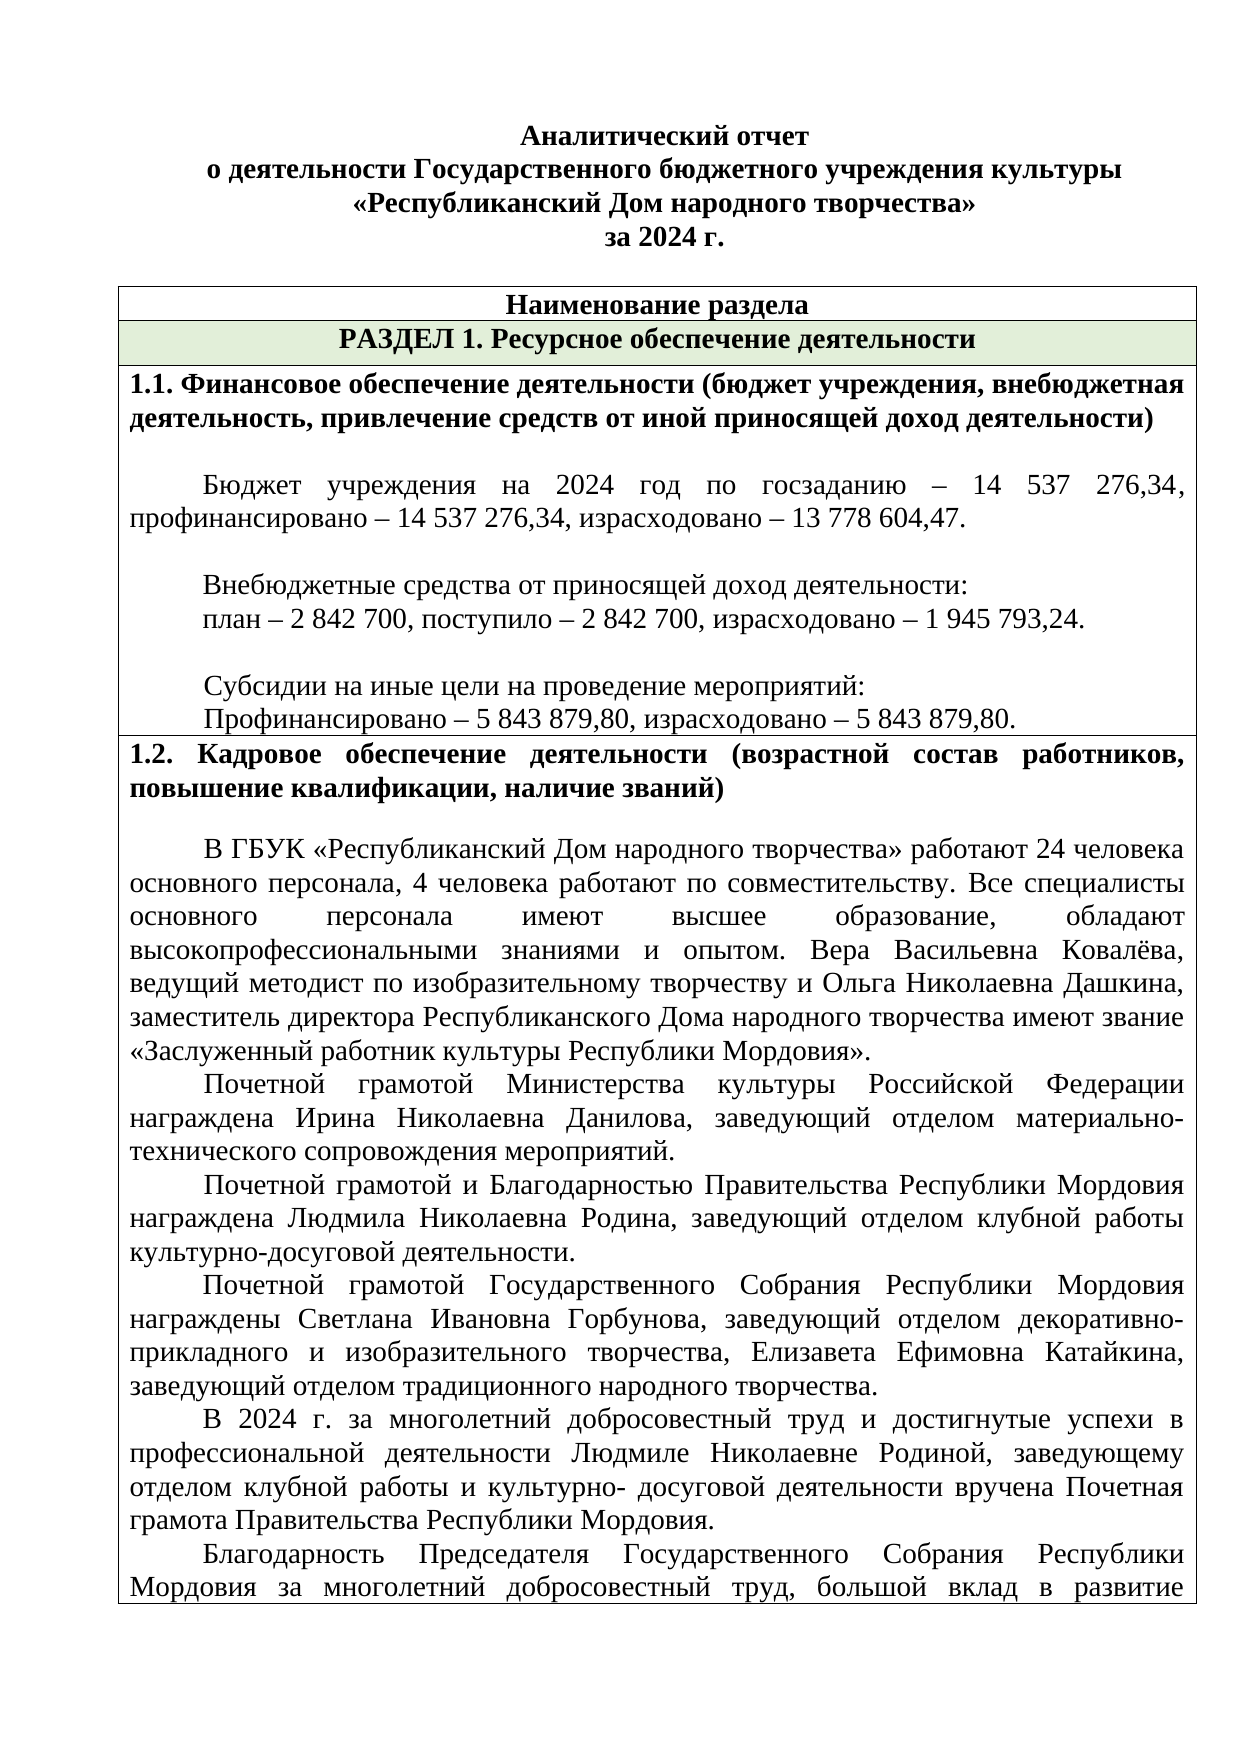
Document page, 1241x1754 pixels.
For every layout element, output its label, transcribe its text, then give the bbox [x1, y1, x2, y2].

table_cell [119, 736, 1196, 1603]
table_cell РАЗДЕЛ 1. Ресурсное обеспечение деятельности [119, 321, 1196, 365]
table_header Наименование раздела [119, 287, 1196, 320]
table_cell 1.1. Финансовое обеспечение деятельности (бюджет учреждения, внебюджетная деятельность, привлечение средств от иной приносящей доход деятельности) Бюджет учреждения на 2024 год по госзаданию – 14 537 276,34, профинансировано – 14 537 276,34, израсходовано – 13 778 604,47. Внебюджетные средства от приносящей доход деятельности: план – 2 842 700, поступило – 2 842 700, израсходовано – 1 945 793,24. Субсидии на иные цели на проведение мероприятий: Профинансировано – 5 843 879,80, израсходовано – 5 843 879,80. [119, 366, 1196, 735]
text Аналитический отчет [177, 118, 1152, 152]
text за 2024 г. [177, 219, 1152, 252]
text о деятельности Государственного бюджетного учреждения культуры «Республиканский Дом народного творчества» [177, 152, 1152, 219]
